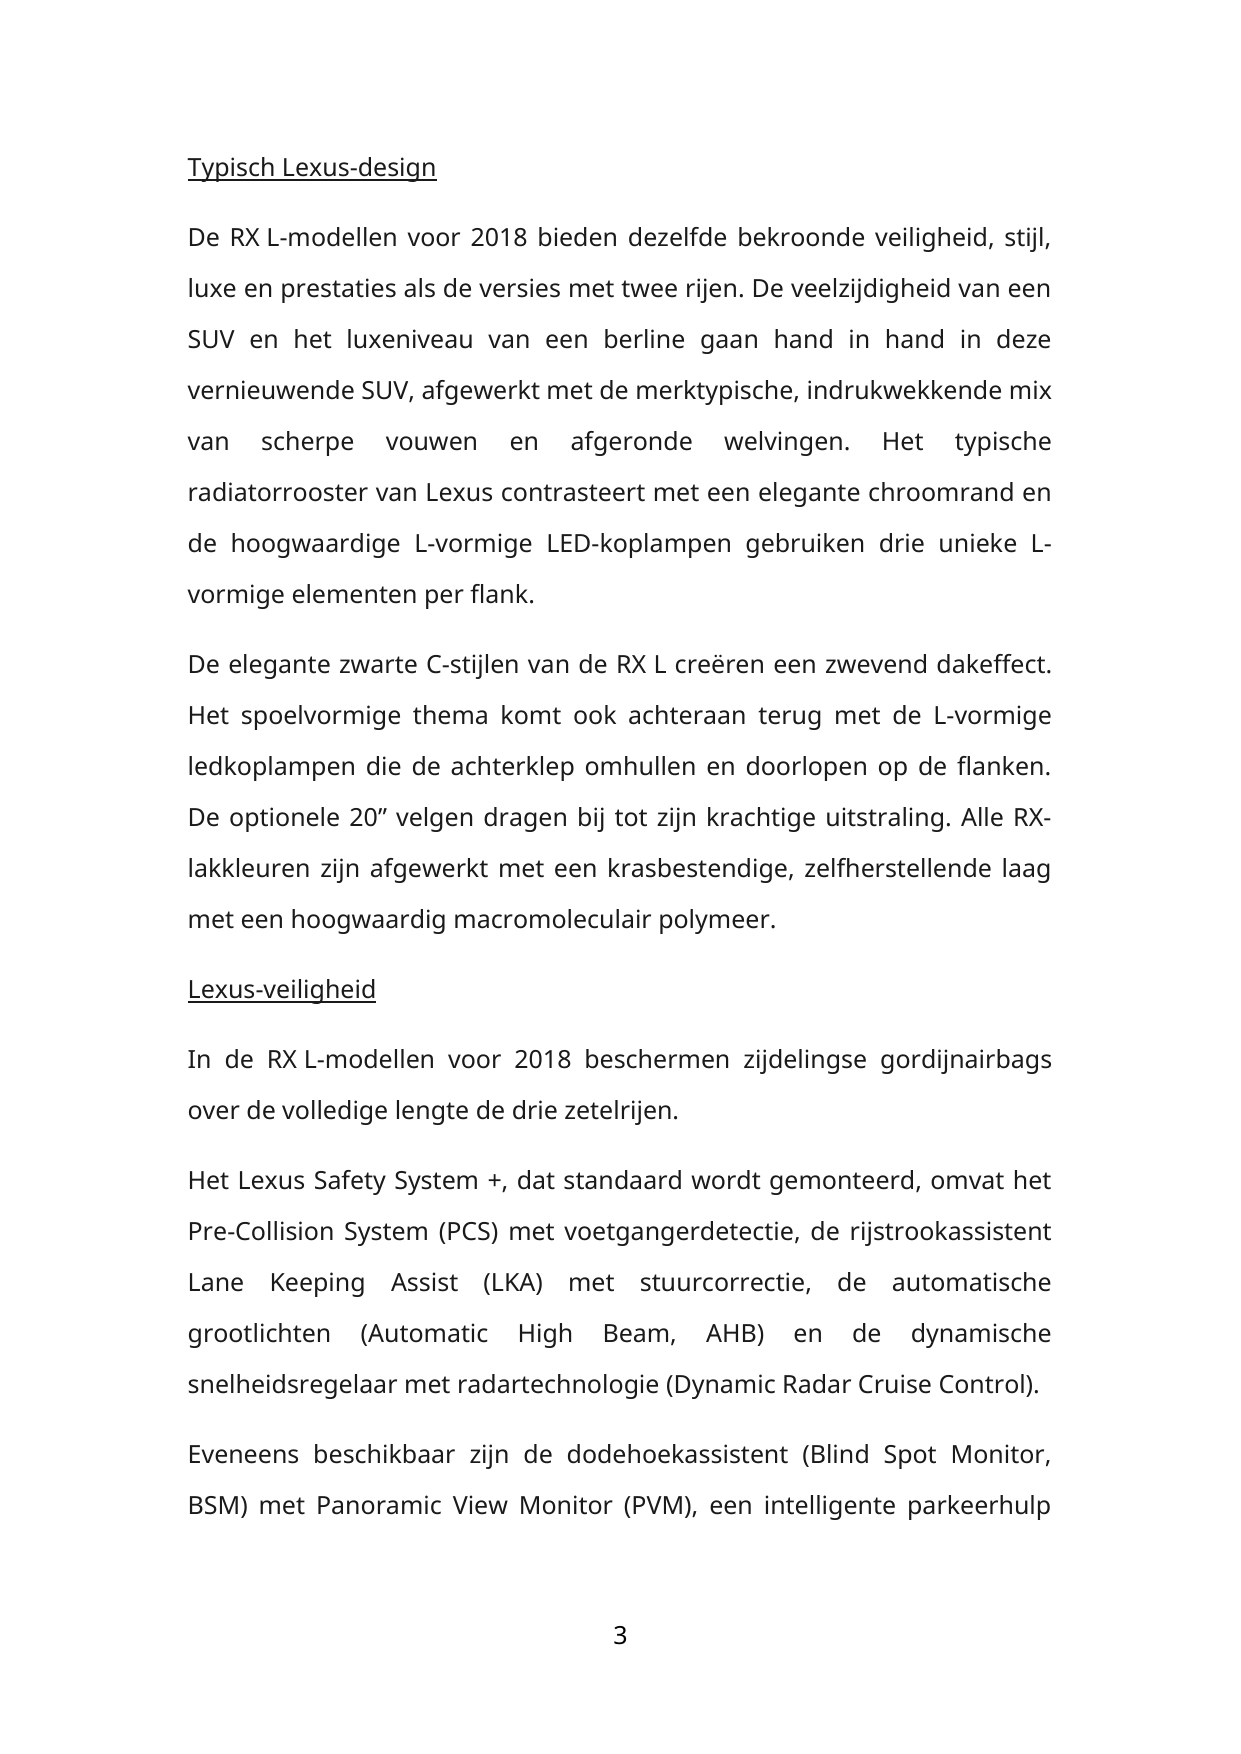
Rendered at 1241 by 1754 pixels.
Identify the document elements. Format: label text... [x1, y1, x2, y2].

text Typisch Lexus-design [187, 150, 1053, 184]
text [187, 1436, 1053, 1522]
text Lexus-veiligheid [187, 972, 1053, 1006]
text Het Lexus Safety System +, dat standaard wordt gemonteerd, omvat het Pre-Collision System (PCS) met voetgangerdetectie, de rijstrookassistent Lane Keeping Assist (LKA) met stuurcorrectie, de automatische grootlichten (Automatic High Beam, AHB) en de dynamische snelheidsregelaar met radartechnologie (Dynamic Radar Cruise Control). [187, 1162, 1053, 1401]
text De RX L-modellen voor 2018 bieden dezelfde bekroonde veiligheid, stijl, luxe en prestaties als de versies met twee rijen. De veelzijdigheid van een SUV en het luxeniveau van een berline gaan hand in hand in deze vernieuwende SUV, afgewerkt met de merktypische, indrukwekkende mix van scherpe vouwen en afgeronde welvingen. Het typische radiatorrooster van Lexus contrasteert met een elegante chroomrand en de hoogwaardige L-vormige LED-koplampen gebruiken drie unieke L-vormige elementen per flank. [187, 220, 1053, 611]
text In de RX L-modellen voor 2018 beschermen zijdelingse gordijnairbags over de volledige lengte de drie zetelrijen. [187, 1042, 1053, 1127]
text De elegante zwarte C-stijlen van de RX L creëren een zwevend dakeffect. Het spoelvormige thema komt ook achteraan terug met de L-vormige ledkoplampen die de achterklep omhullen en doorlopen op de flanken. De optionele 20” velgen dragen bij tot zijn krachtige uitstraling. Alle RX-lakkleuren zijn afgewerkt met een krasbestendige, zelfherstellende laag met een hoogwaardig macromoleculair polymeer. [187, 647, 1053, 936]
